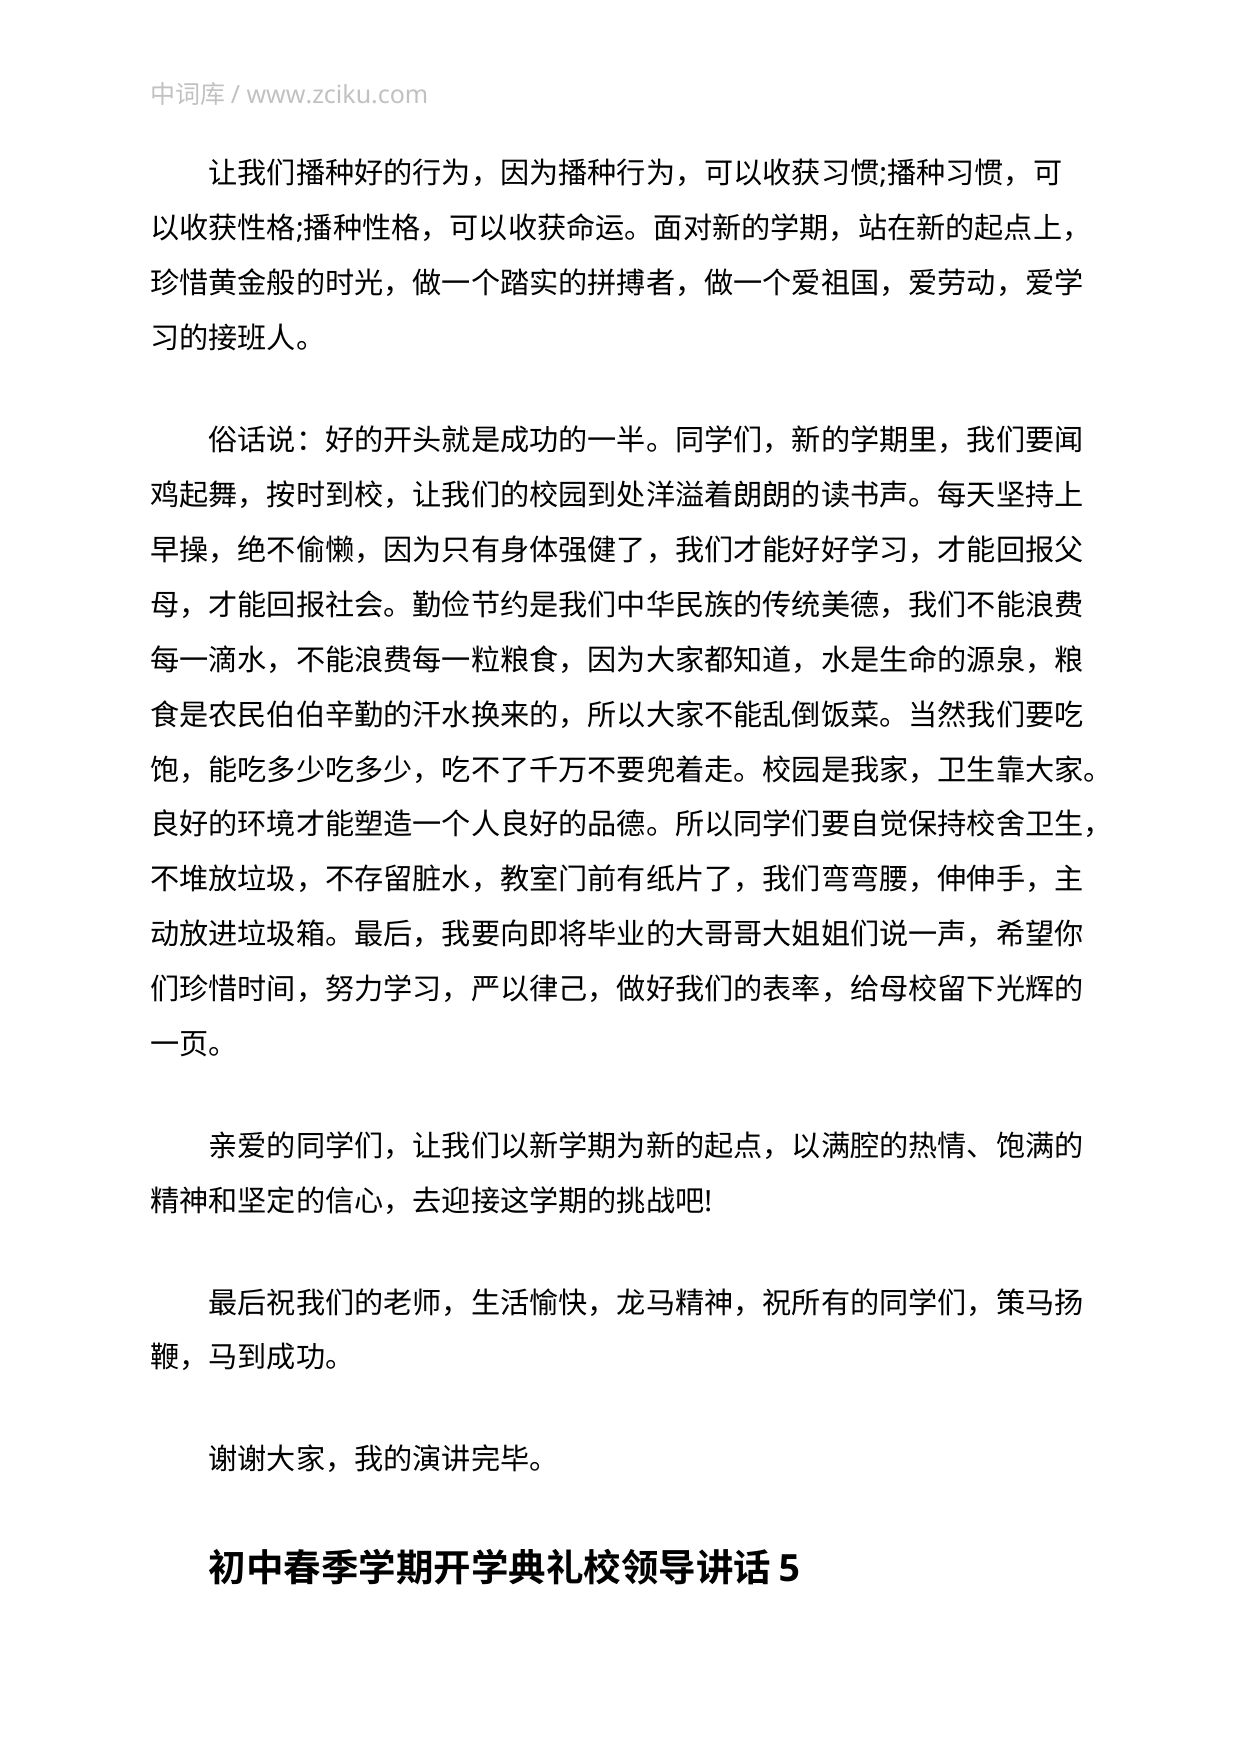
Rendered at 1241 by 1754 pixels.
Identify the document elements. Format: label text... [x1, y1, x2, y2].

text 俗话说：好的开头就是成功的一半。同学们，新的学期里，我们要闻鸡起舞，按时到校，让我们的校园到处洋溢着朗朗的读书声。每天坚持上早操，绝不偷懒，因为只有身体强健了，我们才能好好学习，才能回报父母，才能回报社会。勤俭节约是我们中华民族的传统美德，我们不能浪费每一滴水，不能浪费每一粒粮食，因为大家都知道，水是生命的源泉，粮食是农民伯伯辛勤的汗水换来的，所以大家不能乱倒饭菜。当然我们要吃饱，能吃多少吃多少，吃不了千万不要兜着走。校园是我家，卫生靠大家。良好的环境才能塑造一个人良好的品德。所以同学们要自觉保持校舍卫生，不堆放垃圾，不存留脏水，教室门前有纸片了，我们弯弯腰，伸伸手，主动放进垃圾箱。最后，我要向即将毕业的大哥哥大姐姐们说一声，希望你们珍惜时间，努力学习，严以律己，做好我们的表率，给母校留下光辉的一页。 [150, 417, 1090, 1063]
text 初中春季学期开学典礼校领导讲话5 [150, 1538, 1090, 1592]
text 最后祝我们的老师，生活愉快，龙马精神，祝所有的同学们，策马扬鞭，马到成功。 [150, 1279, 1090, 1376]
text 亲爱的同学们，让我们以新学期为新的起点，以满腔的热情、饱满的精神和坚定的信心，去迎接这学期的挑战吧! [150, 1122, 1090, 1219]
text 谢谢大家，我的演讲完毕。 [150, 1436, 1090, 1478]
text 让我们播种好的行为，因为播种行为，可以收获习惯;播种习惯，可以收获性格;播种性格，可以收获命运。面对新的学期，站在新的起点上，珍惜黄金般的时光，做一个踏实的拼搏者，做一个爱祖国，爱劳动，爱学习的接班人。 [150, 150, 1090, 357]
